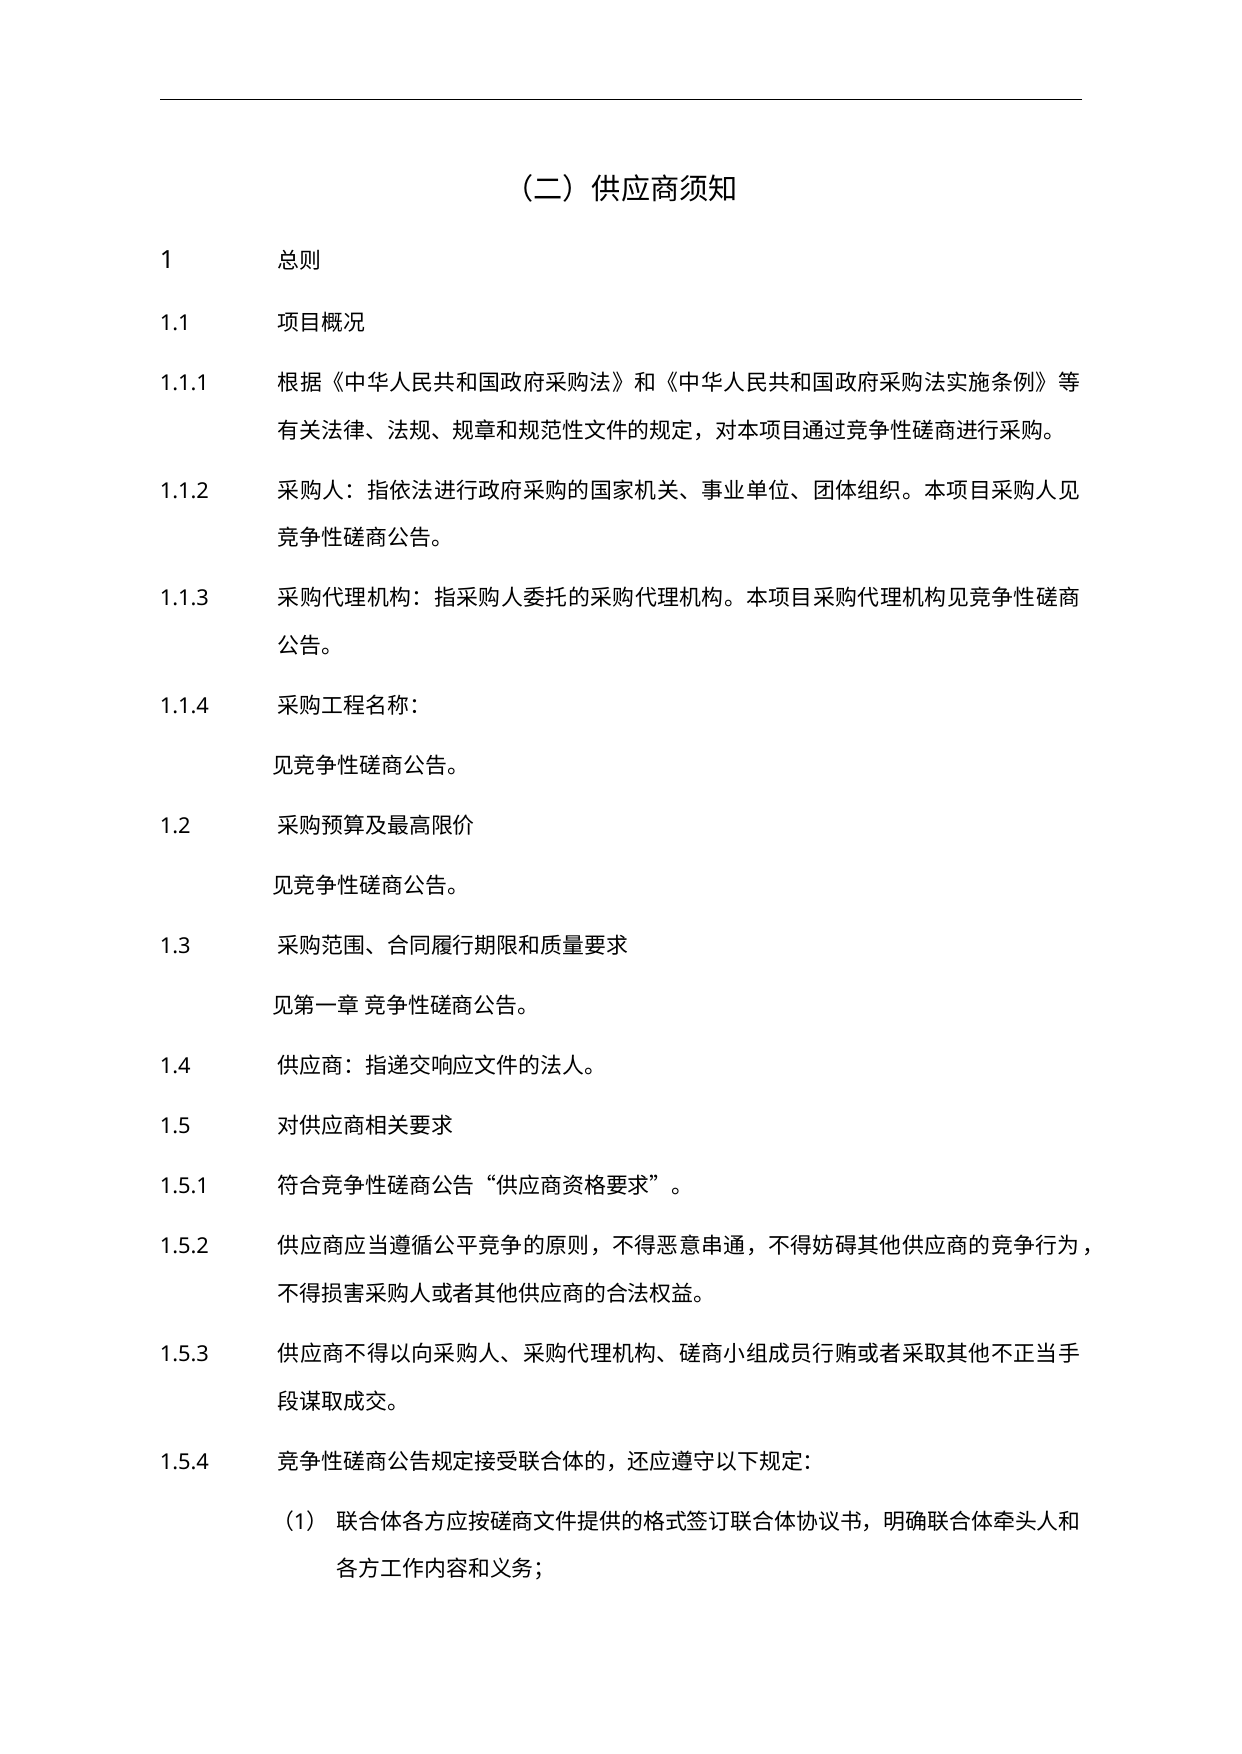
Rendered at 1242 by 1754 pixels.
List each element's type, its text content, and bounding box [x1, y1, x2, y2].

list 根据《中华人民共和国政府采购法》和《中华人民共和国政府采购法实施条例》等有关法律、法规、规章和规范性文件的规定，对本项目通过竞争性磋商进行采购。 [159, 365, 1082, 444]
text 见第一章 竞争性磋商公告。 [272, 988, 1082, 1020]
text 见竞争性磋商公告。 [272, 748, 1082, 779]
list 总则 [159, 241, 1082, 275]
text （二）供应商须知 [159, 165, 1082, 208]
list 采购范围、合同履行期限和质量要求 [159, 928, 1082, 960]
list 供应商不得以向采购人、采购代理机构、磋商小组成员行贿或者采取其他不正当手段谋取成交。 [159, 1336, 1082, 1415]
list 供应商：指递交响应文件的法人。 [159, 1048, 1082, 1080]
text 见竞争性磋商公告。 [272, 868, 1082, 900]
list 竞争性磋商公告规定接受联合体的，还应遵守以下规定： [159, 1444, 1082, 1475]
list 采购预算及最高限价 [159, 808, 1082, 840]
list 采购人：指依法进行政府采购的国家机关、事业单位、团体组织。本项目采购人见竞争性磋商公告。 [159, 473, 1082, 552]
list 符合竞争性磋商公告“供应商资格要求”。 [159, 1168, 1082, 1200]
list 项目概况 [159, 305, 1082, 337]
list 采购代理机构：指采购人委托的采购代理机构。本项目采购代理机构见竞争性磋商公告。 [159, 580, 1082, 659]
list 对供应商相关要求 [159, 1108, 1082, 1140]
list 供应商应当遵循公平竞争的原则，不得恶意串通，不得妨碍其他供应商的竞争行为，不得损害采购人或者其他供应商的合法权益。 [159, 1228, 1082, 1308]
list 采购工程名称： [159, 688, 1082, 719]
list 联合体各方应按磋商文件提供的格式签订联合体协议书，明确联合体牵头人和各方工作内容和义务； [272, 1504, 1082, 1583]
